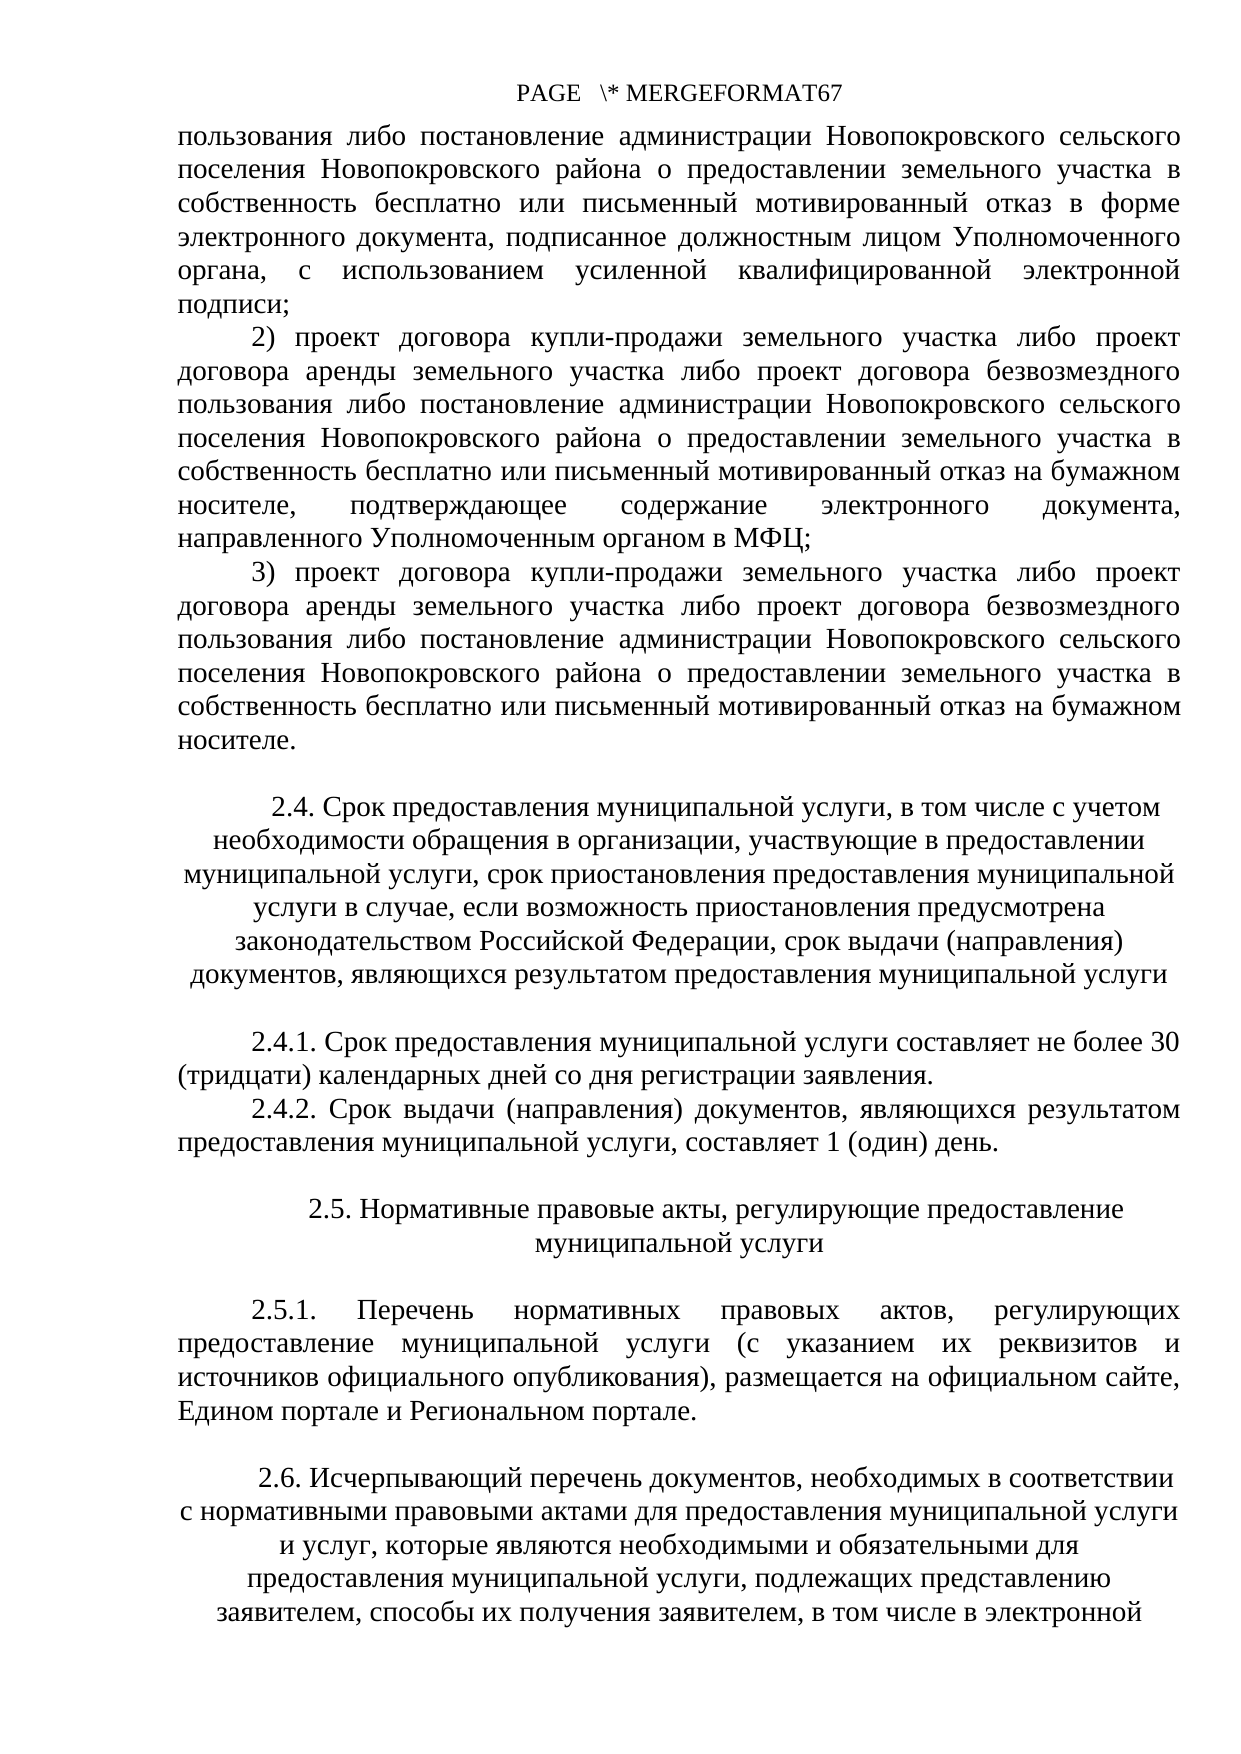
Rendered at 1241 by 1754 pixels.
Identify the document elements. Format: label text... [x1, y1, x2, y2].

text 2.5. Нормативные правовые акты, регулирующие предоставление муниципальной услуги [177, 1191, 1181, 1258]
text 3) проект договора купли-продажи земельного участка либо проект договора аренды земельного участка либо проект договора безвозмездного пользования либо постановление администрации Новопокровского сельского поселения Новопокровского района о предоставлении земельного участка в собственность бесплатно или письменный мотивированный отказ на бумажном носителе. [177, 554, 1181, 755]
text 2.4.1. Срок предоставления муниципальной услуги составляет не более 30 (тридцати) календарных дней со дня регистрации заявления. [177, 1024, 1181, 1091]
text 2.4. Срок предоставления муниципальной услуги, в том числе с учетом необходимости обращения в организации, участвующие в предоставлении муниципальной услуги, срок приостановления предоставления муниципальной услуги в случае, если возможность приостановления предусмотрена законодательством Российской Федерации, срок выдачи (направления) документов, являющихся результатом предоставления муниципальной услуги [177, 789, 1181, 990]
text 2.4.2. Срок выдачи (направления) документов, являющихся результатом предоставления муниципальной услуги, составляет 1 (один) день. [177, 1091, 1181, 1158]
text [177, 1460, 1181, 1627]
text 2.5.1. Перечень нормативных правовых актов, регулирующих предоставление муниципальной услуги (с указанием их реквизитов и источников официального опубликования), размещается на официальном сайте, Едином портале и Региональном портале. [177, 1292, 1181, 1426]
text 2) проект договора купли-продажи земельного участка либо проект договора аренды земельного участка либо проект договора безвозмездного пользования либо постановление администрации Новопокровского сельского поселения Новопокровского района о предоставлении земельного участка в собственность бесплатно или письменный мотивированный отказ на бумажном носителе, подтверждающее содержание электронного документа, направленного Уполномоченным органом в МФЦ; [177, 319, 1181, 554]
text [177, 118, 1181, 319]
